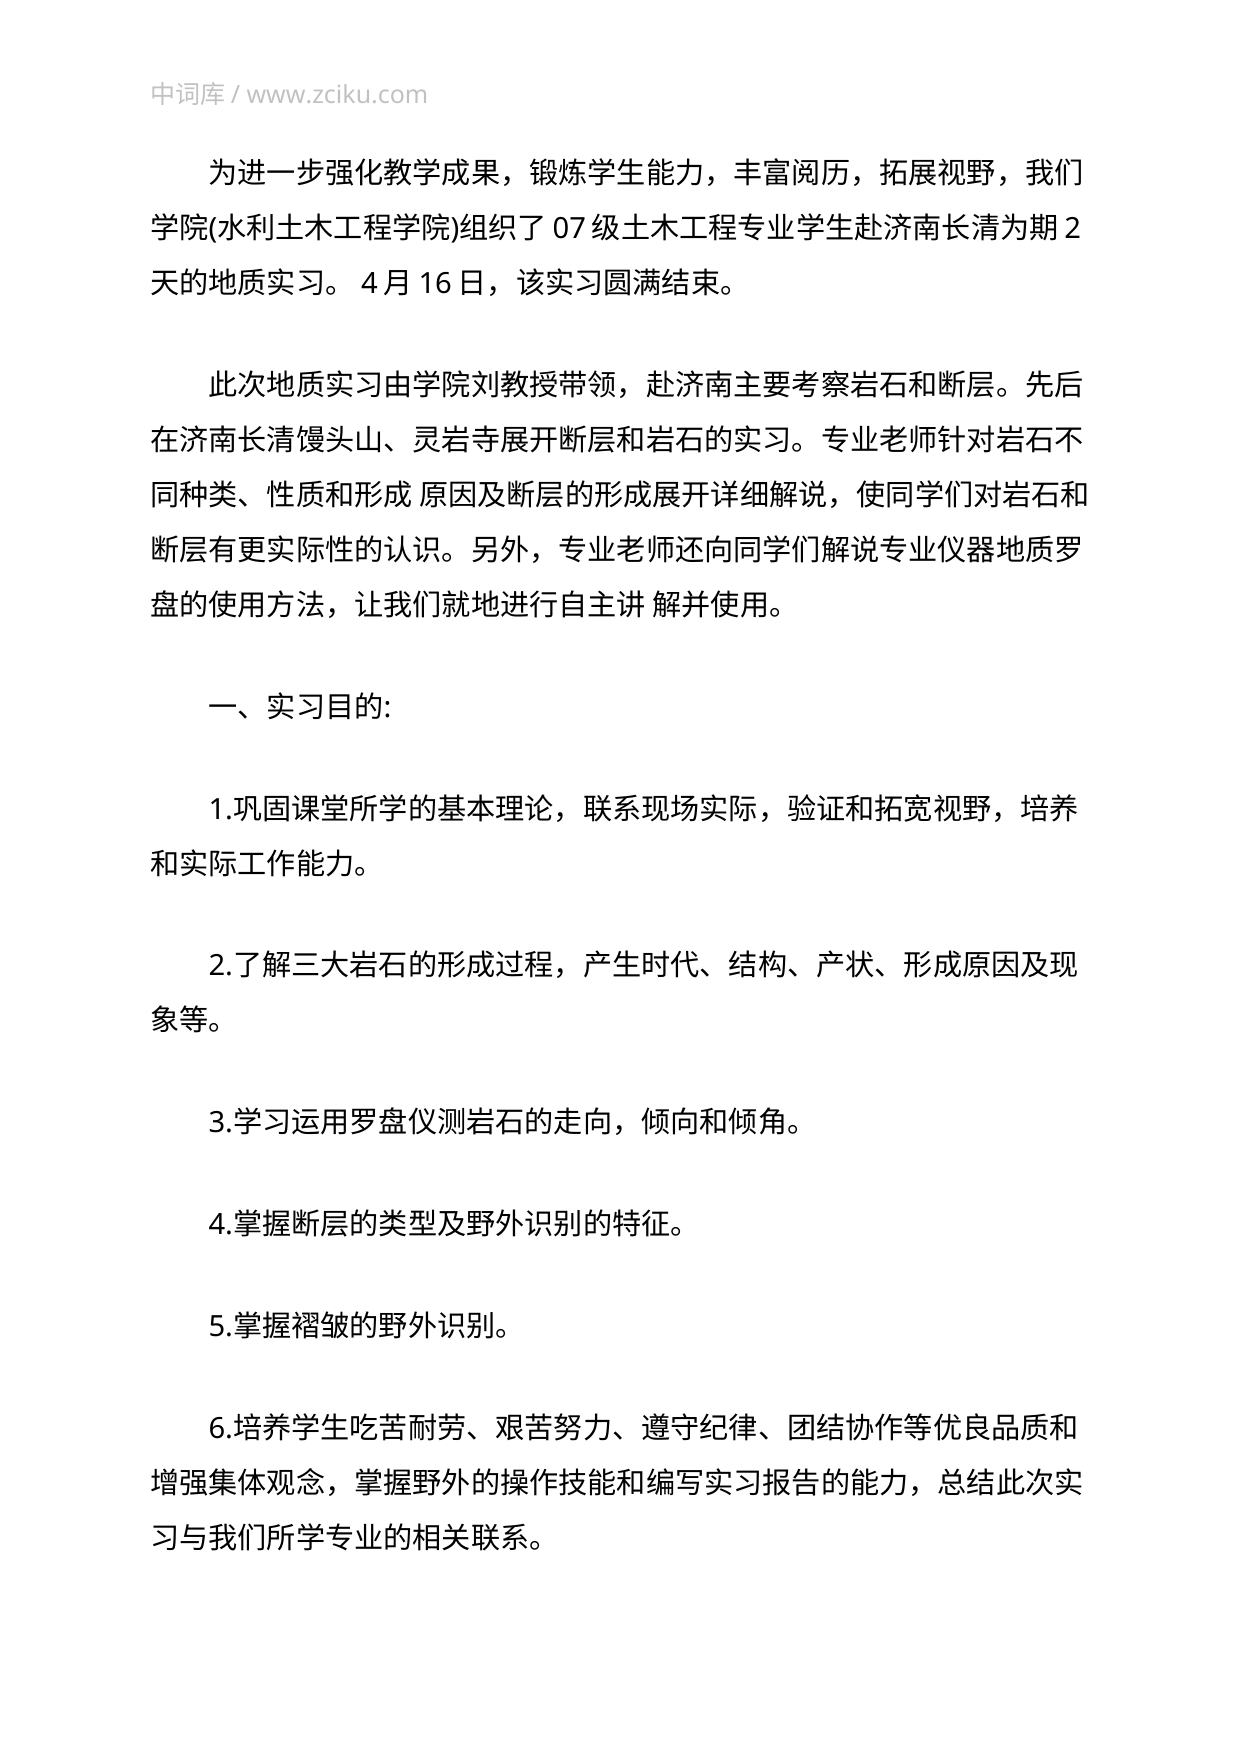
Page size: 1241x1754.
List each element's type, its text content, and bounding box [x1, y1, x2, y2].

text 3.学习运用罗盘仪测岩石的走向，倾向和倾角。 [150, 1099, 1090, 1141]
text 一、实习目的: [150, 683, 1090, 726]
text 4.掌握断层的类型及野外识别的特征。 [150, 1201, 1090, 1243]
text 此次地质实习由学院刘教授带领，赴济南主要考察岩石和断层。先后在济南长清馒头山、灵岩寺展开断层和岩石的实习。专业老师针对岩石不同种类、性质和形成 原因及断层的形成展开详细解说，使同学们对岩石和断层有更实际性的认识。另外，专业老师还向同学们解说专业仪器地质罗盘的使用方法，让我们就地进行自主讲 解并使用。 [150, 362, 1090, 624]
text 2.了解三大岩石的形成过程，产生时代、结构、产状、形成原因及现象等。 [150, 942, 1090, 1039]
text 为进一步强化教学成果，锻炼学生能力，丰富阅历，拓展视野，我们学院(水利土木工程学院)组织了07级土木工程专业学生赴济南长清为期2天的地质实习。 4月16日，该实习圆满结束。 [150, 150, 1090, 302]
text 1.巩固课堂所学的基本理论，联系现场实际，验证和拓宽视野，培养和实际工作能力。 [150, 785, 1090, 882]
text 6.培养学生吃苦耐劳、艰苦努力、遵守纪律、团结协作等优良品质和增强集体观念，掌握野外的操作技能和编写实习报告的能力，总结此次实习与我们所学专业的相关联系。 [150, 1405, 1090, 1557]
text 5.掌握褶皱的野外识别。 [150, 1303, 1090, 1345]
